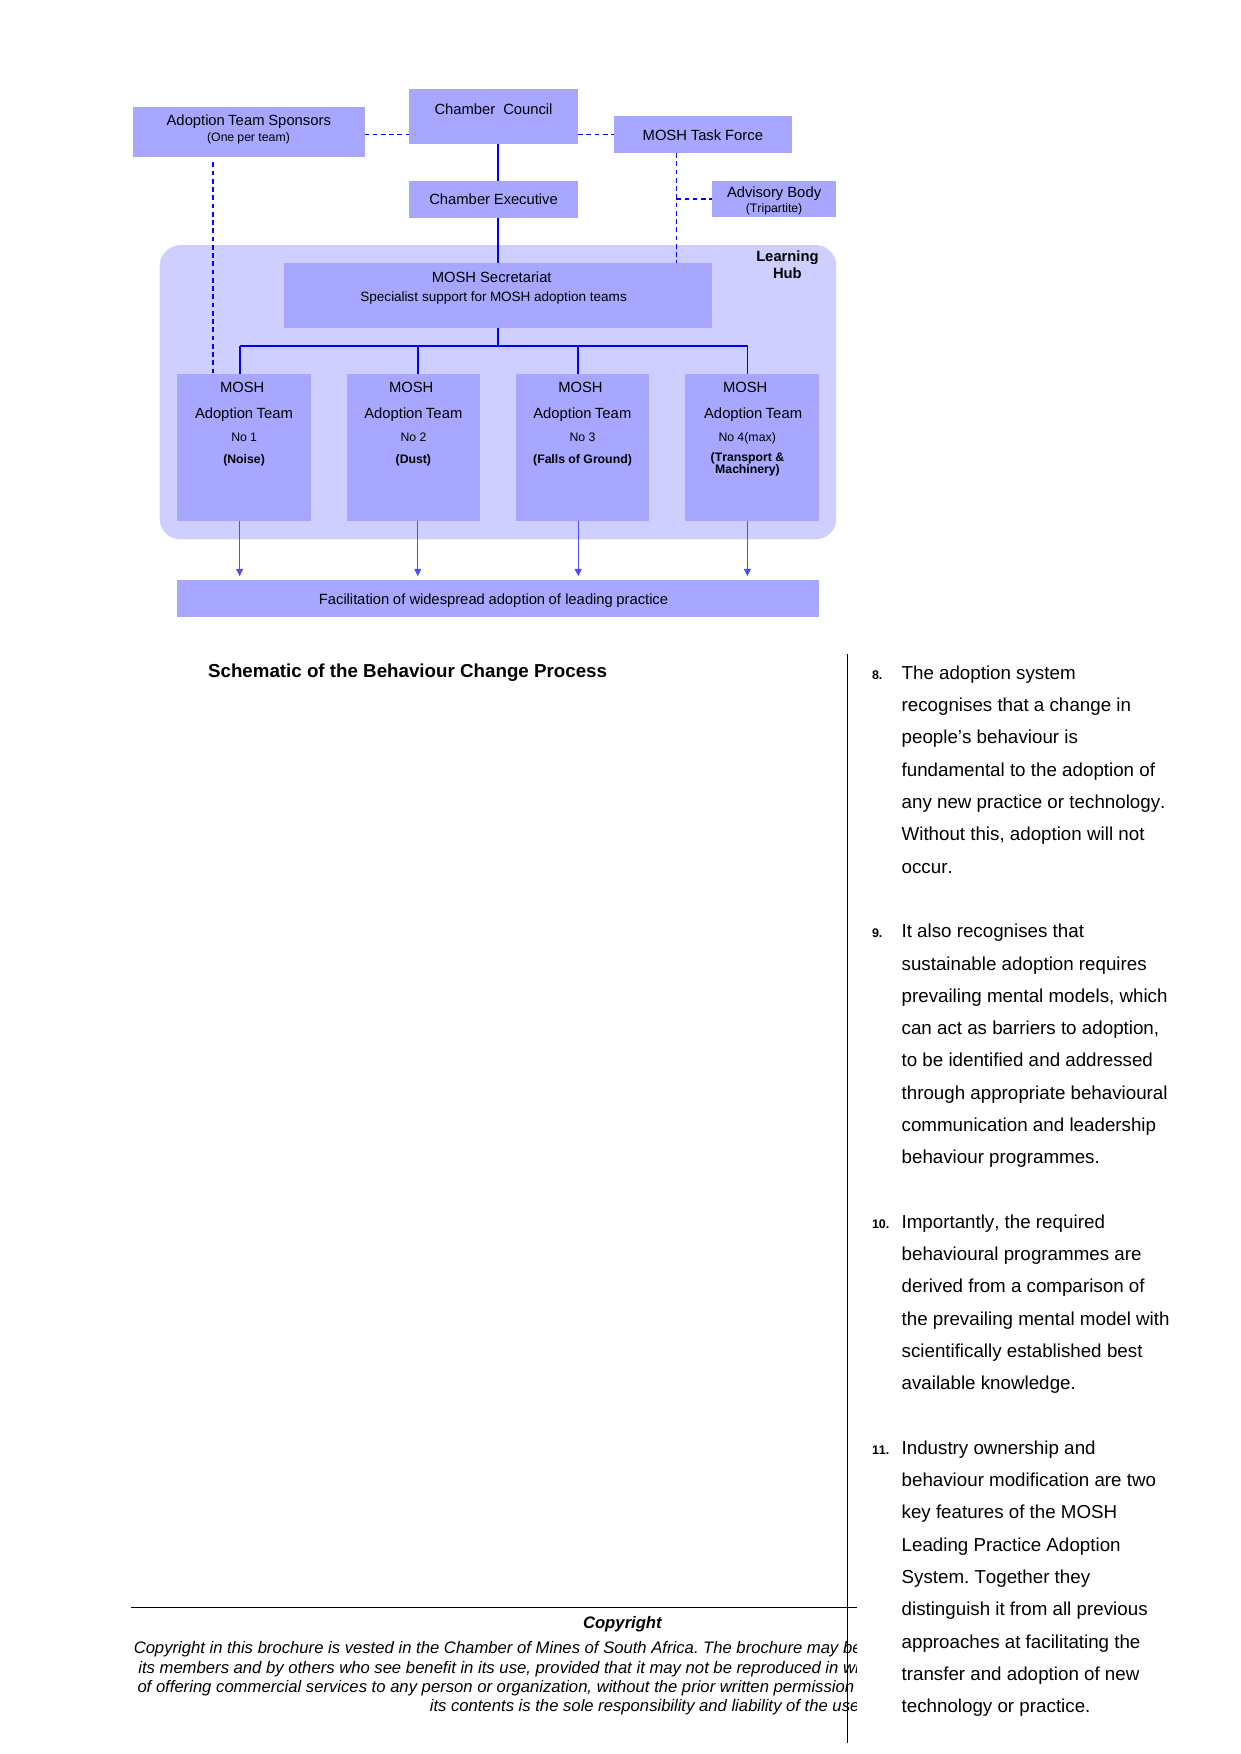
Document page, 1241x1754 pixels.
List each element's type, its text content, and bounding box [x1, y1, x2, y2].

text Schematic of the Behaviour Change Process [133, 660, 847, 682]
